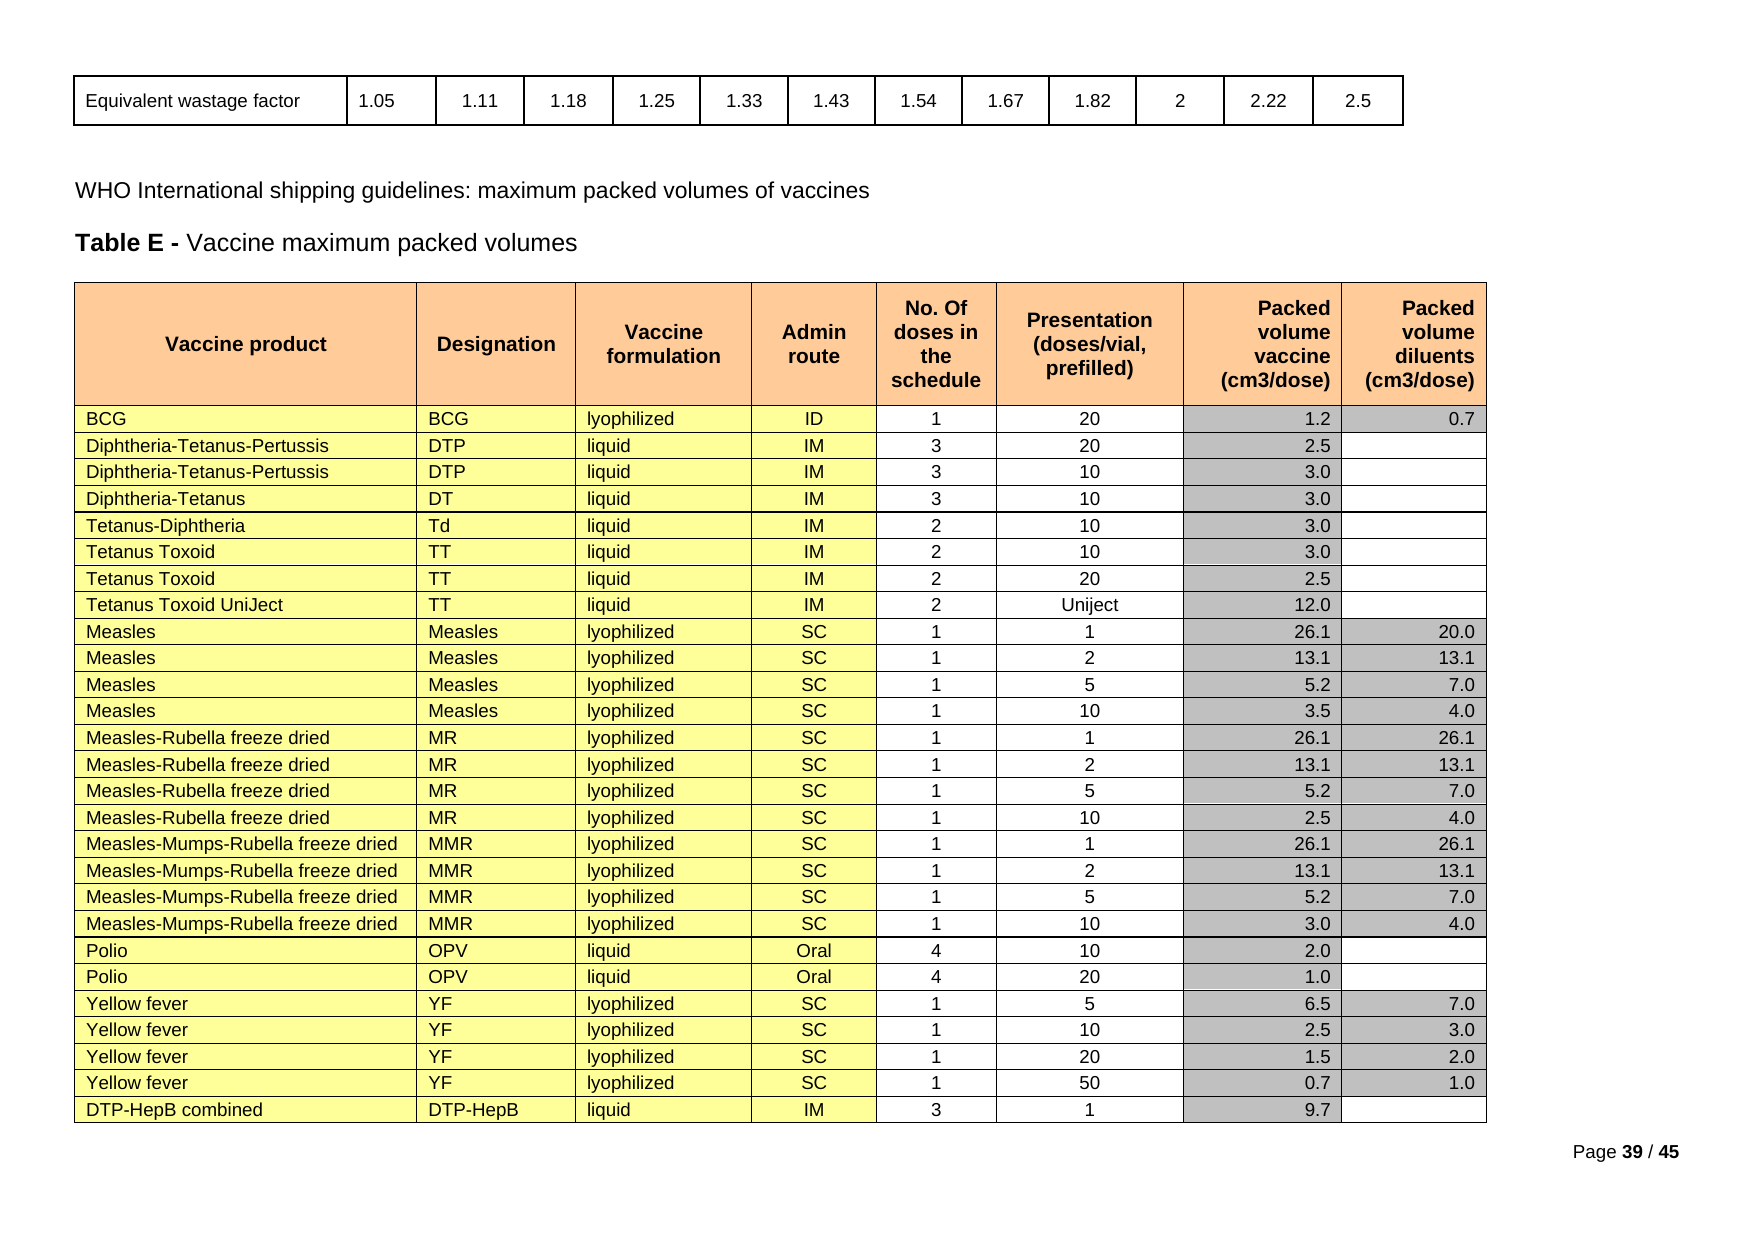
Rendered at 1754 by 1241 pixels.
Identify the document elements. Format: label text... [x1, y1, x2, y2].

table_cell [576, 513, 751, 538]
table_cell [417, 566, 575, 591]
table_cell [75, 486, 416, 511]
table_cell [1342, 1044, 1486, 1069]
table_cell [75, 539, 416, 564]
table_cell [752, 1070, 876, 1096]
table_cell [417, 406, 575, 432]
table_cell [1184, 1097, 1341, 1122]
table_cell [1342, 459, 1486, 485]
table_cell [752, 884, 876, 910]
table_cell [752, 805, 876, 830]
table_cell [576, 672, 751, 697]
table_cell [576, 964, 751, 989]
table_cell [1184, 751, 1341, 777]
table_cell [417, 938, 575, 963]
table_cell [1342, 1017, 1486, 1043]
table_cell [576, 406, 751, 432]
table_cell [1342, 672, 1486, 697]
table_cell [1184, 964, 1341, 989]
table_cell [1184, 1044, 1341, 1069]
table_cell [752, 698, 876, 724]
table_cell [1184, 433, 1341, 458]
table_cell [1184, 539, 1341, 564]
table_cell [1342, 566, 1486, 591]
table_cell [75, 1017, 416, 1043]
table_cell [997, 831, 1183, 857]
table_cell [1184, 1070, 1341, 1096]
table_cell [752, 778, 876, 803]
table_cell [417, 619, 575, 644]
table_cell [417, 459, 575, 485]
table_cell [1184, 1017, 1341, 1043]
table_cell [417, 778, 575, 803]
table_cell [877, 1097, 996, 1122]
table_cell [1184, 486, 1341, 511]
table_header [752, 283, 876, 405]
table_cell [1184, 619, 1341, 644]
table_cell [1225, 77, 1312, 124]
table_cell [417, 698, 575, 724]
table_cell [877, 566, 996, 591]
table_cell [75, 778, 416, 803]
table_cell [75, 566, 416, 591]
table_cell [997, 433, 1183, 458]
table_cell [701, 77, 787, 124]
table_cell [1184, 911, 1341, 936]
text WHO International shipping guidelines: maximum packed volumes of vaccines [75, 177, 1679, 203]
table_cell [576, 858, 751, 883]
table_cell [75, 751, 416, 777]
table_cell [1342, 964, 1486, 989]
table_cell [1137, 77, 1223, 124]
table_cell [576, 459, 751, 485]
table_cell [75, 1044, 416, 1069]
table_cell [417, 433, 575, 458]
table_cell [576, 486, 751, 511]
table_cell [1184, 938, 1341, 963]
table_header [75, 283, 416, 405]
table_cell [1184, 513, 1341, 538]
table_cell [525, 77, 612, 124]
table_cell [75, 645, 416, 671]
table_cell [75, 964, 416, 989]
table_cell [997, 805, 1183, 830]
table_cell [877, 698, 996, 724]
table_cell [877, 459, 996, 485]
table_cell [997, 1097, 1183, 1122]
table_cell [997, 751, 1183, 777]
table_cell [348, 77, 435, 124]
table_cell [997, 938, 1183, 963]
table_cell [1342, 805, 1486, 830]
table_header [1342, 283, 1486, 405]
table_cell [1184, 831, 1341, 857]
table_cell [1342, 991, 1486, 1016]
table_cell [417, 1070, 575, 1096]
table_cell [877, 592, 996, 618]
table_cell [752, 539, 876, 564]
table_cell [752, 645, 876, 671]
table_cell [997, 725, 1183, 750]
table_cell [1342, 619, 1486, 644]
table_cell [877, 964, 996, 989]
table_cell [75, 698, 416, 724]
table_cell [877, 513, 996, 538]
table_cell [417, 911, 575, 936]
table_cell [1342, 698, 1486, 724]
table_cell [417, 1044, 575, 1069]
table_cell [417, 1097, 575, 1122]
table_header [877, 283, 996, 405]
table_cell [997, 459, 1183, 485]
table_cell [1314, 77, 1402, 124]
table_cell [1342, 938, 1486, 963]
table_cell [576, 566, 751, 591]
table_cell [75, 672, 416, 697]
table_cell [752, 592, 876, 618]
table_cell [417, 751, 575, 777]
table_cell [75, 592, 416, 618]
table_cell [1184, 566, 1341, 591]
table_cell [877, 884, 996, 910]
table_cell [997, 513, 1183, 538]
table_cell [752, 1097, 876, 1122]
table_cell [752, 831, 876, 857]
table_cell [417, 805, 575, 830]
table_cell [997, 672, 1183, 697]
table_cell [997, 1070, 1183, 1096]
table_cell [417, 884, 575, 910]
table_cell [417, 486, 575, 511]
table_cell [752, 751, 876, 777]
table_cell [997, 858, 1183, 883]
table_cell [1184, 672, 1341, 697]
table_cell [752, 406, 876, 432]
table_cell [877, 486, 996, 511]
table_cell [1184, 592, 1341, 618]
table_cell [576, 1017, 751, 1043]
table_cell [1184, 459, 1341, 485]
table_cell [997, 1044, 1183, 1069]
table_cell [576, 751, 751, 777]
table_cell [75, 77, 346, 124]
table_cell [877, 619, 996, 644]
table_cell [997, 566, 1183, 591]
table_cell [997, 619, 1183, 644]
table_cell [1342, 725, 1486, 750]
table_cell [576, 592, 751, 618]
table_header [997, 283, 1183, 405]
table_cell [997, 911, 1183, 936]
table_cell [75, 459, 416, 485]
text Table E - Vaccine maximum packed volumes [75, 228, 1679, 257]
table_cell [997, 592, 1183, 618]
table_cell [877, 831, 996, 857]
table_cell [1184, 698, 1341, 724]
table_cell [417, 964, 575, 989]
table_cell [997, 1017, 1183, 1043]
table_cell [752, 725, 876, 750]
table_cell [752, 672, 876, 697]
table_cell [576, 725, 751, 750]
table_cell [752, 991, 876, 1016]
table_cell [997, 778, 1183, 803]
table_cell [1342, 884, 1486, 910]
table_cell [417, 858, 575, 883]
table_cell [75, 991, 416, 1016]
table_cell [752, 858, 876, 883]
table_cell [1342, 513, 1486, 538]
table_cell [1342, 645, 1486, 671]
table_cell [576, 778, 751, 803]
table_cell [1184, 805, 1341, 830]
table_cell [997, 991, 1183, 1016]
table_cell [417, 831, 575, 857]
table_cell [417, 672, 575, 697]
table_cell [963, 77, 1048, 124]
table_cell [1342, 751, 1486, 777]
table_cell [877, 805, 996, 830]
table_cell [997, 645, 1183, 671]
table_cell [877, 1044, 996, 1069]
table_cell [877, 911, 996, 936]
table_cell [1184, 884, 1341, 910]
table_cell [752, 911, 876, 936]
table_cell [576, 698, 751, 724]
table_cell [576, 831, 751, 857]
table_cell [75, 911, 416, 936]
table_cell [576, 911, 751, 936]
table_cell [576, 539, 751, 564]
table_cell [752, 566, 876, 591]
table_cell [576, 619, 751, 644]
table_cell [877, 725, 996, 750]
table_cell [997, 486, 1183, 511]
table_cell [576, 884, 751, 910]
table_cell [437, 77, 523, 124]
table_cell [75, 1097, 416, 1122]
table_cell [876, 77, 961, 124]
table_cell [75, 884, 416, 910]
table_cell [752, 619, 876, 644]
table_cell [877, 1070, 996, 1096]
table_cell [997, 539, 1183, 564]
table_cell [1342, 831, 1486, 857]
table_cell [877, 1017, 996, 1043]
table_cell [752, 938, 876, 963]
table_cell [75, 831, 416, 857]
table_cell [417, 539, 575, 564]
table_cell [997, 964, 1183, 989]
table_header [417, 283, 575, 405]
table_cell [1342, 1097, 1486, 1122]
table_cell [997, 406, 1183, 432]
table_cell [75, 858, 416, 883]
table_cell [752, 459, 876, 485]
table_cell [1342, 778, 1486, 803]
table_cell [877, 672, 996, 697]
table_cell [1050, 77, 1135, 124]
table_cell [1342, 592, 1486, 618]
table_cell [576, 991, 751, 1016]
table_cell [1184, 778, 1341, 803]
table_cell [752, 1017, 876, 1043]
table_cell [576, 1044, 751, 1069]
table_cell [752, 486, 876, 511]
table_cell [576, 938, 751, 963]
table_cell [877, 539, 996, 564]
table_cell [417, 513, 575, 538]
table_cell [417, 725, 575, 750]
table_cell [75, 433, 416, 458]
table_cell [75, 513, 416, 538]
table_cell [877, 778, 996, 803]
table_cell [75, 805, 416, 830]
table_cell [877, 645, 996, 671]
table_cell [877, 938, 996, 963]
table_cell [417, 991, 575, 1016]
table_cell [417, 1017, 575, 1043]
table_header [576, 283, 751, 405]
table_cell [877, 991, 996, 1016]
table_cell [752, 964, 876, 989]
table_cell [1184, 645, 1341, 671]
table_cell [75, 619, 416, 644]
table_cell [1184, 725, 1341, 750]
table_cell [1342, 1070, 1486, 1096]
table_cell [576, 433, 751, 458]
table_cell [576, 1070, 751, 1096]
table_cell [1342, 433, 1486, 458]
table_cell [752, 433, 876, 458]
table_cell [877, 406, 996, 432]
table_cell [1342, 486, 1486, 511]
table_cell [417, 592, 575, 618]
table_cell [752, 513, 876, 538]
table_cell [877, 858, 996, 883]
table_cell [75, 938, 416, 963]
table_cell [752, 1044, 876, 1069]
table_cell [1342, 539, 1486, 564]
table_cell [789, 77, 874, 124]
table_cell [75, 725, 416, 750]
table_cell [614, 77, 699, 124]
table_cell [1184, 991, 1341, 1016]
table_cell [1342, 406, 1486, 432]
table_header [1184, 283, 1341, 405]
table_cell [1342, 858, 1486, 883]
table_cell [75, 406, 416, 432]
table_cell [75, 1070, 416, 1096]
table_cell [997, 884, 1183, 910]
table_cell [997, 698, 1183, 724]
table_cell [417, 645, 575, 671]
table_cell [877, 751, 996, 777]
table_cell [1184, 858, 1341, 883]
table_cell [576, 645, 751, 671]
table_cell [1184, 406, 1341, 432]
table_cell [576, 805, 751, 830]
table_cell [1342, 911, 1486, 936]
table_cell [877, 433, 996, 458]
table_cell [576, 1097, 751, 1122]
